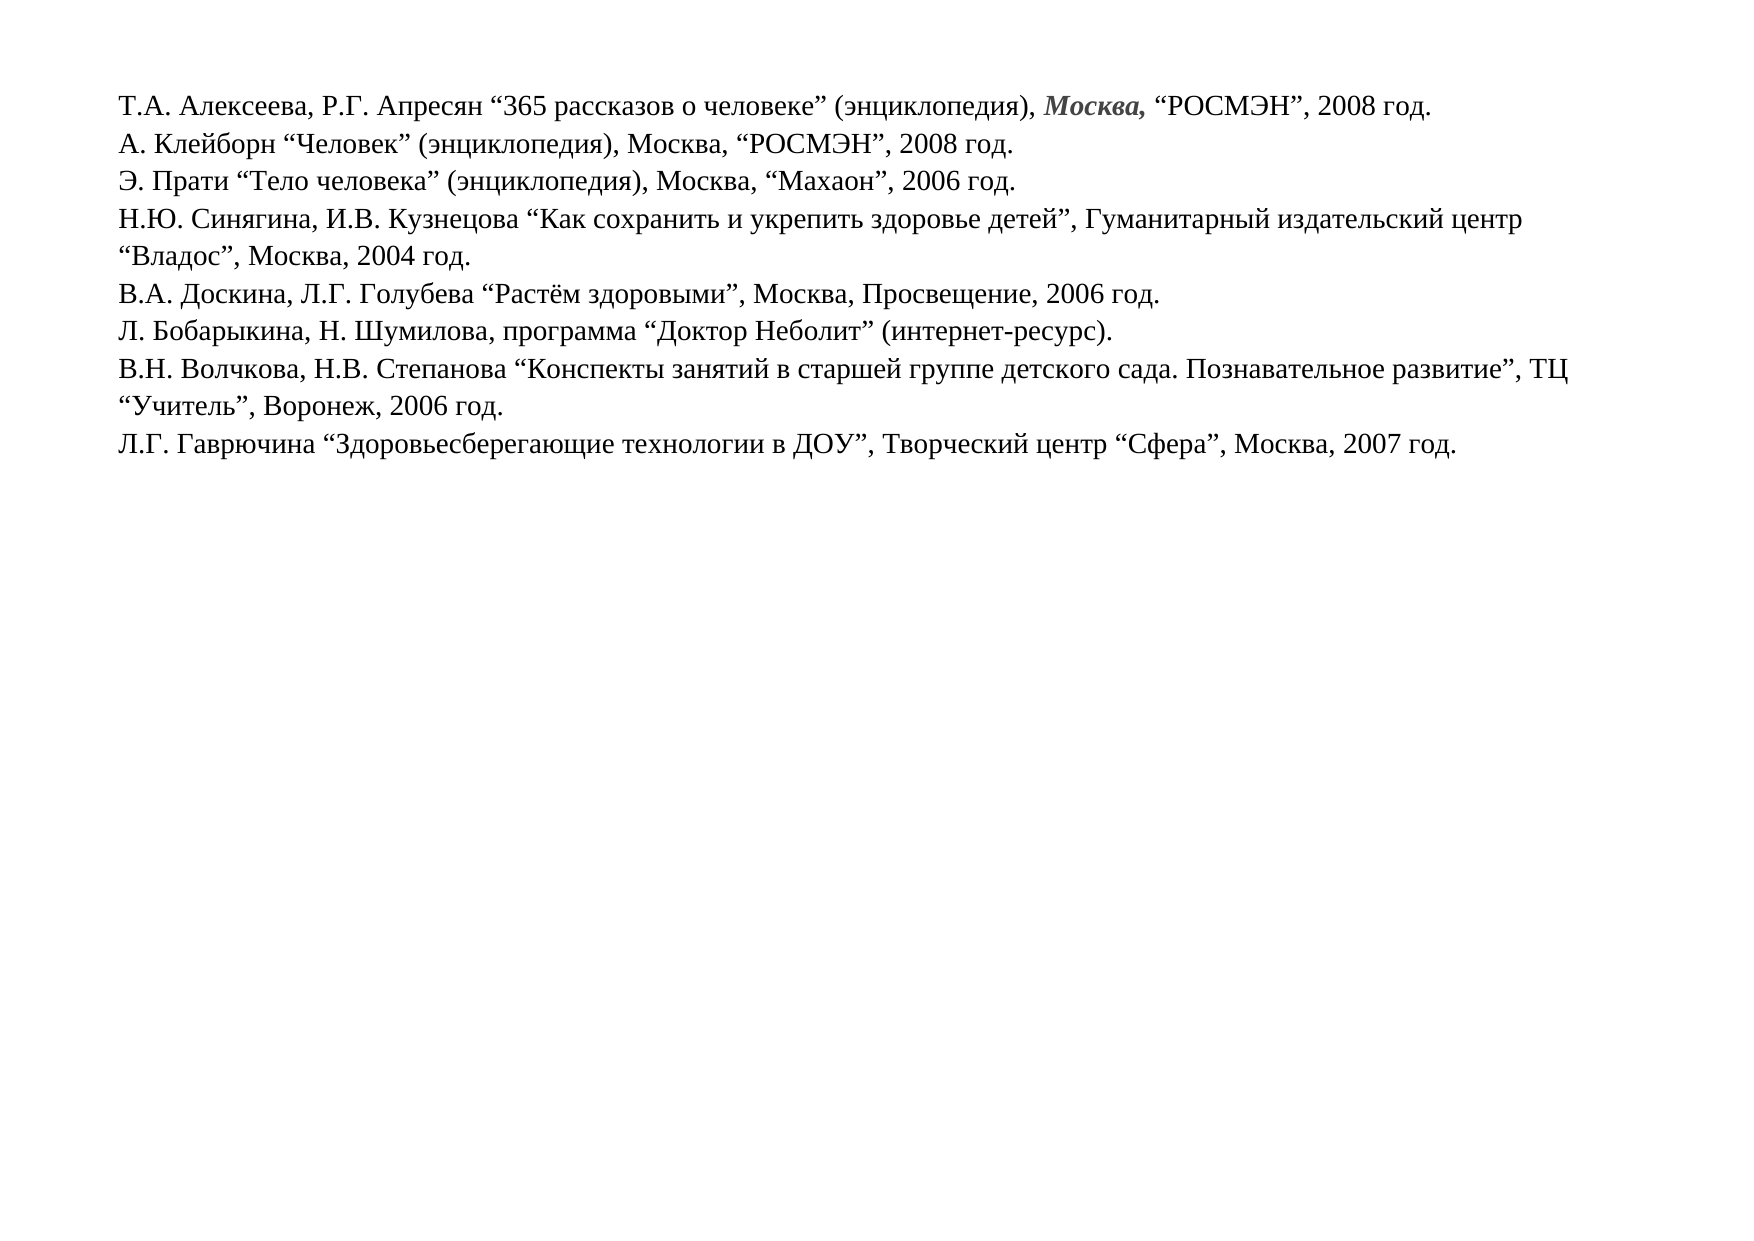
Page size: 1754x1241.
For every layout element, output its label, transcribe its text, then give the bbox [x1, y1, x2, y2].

text Э. Прати “Тело человека” (энциклопедия), Москва, “Махаон”, 2006 год. [118, 159, 1636, 197]
text Т.А. Алексеева, Р.Г. Апресян “365 рассказов о человеке” (энциклопедия), Москва, “РОСМЭН”, 2008 год. [118, 84, 1636, 122]
text Л. Бобарыкина, Н. Шумилова, программа “Доктор Неболит” (интернет-ресурс). [118, 309, 1636, 347]
text А. Клейборн “Человек” (энциклопедия), Москва, “РОСМЭН”, 2008 год. [118, 122, 1636, 159]
text В.Н. Волчкова, Н.В. Степанова “Конспекты занятий в старшей группе детского сада. Познавательное развитие”, ТЦ “Учитель”, Воронеж, 2006 год. [118, 347, 1636, 422]
text Н.Ю. Синягина, И.В. Кузнецова “Как сохранить и укрепить здоровье детей”, Гуманитарный издательский центр “Владос”, Москва, 2004 год. [118, 197, 1636, 272]
text В.А. Доскина, Л.Г. Голубева “Растём здоровыми”, Москва, Просвещение, 2006 год. [118, 272, 1636, 309]
text Л.Г. Гаврючина “Здоровьесберегающие технологии в ДОУ”, Творческий центр “Сфера”, Москва, 2007 год. [118, 422, 1636, 459]
